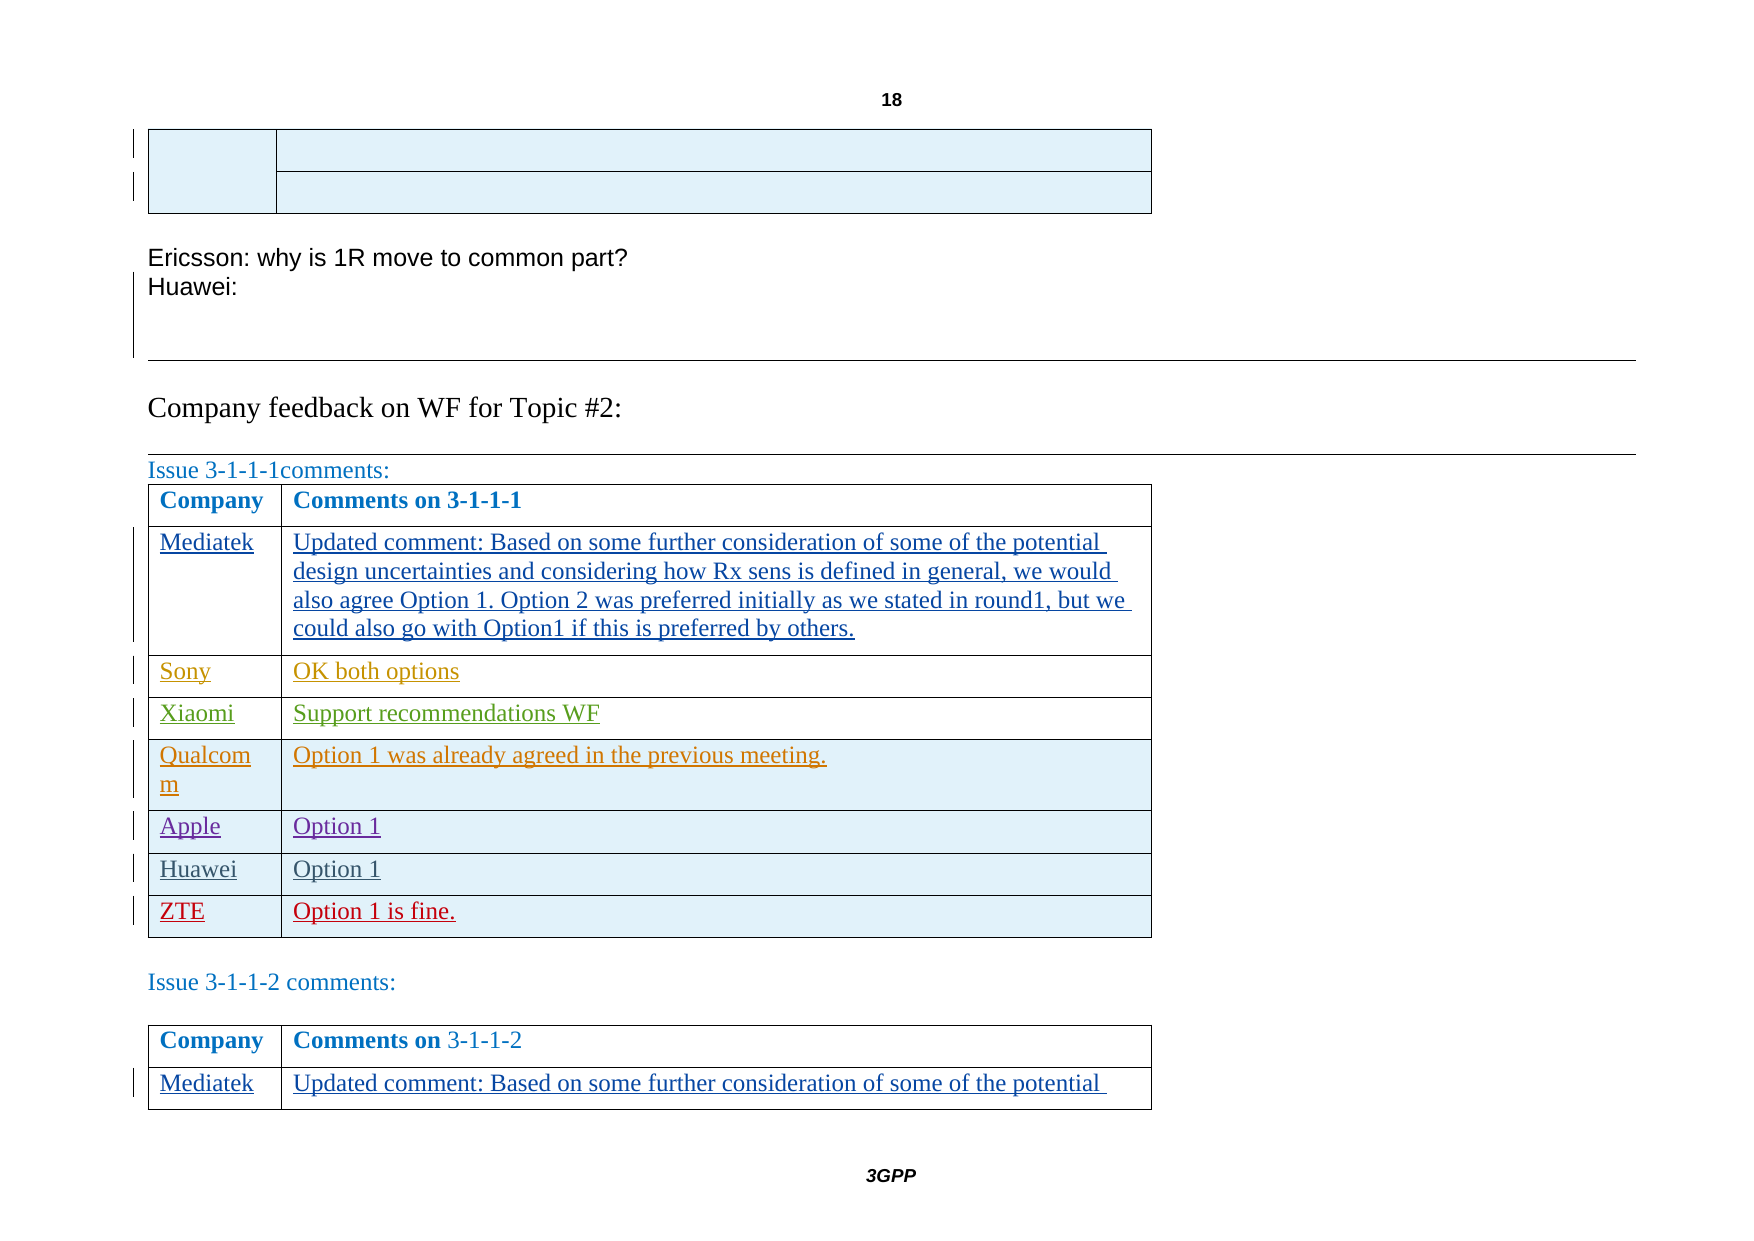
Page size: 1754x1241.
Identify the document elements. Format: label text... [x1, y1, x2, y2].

table_cell [282, 527, 1151, 655]
table_header Company [149, 485, 281, 526]
table_cell [149, 1068, 281, 1109]
table_header Comments on 3-1-1-2 [282, 1026, 1151, 1067]
table_cell [149, 698, 281, 739]
text Issue 3-1-1-1comments: [147, 455, 1636, 484]
table_cell [282, 698, 1151, 739]
text Ericsson: why is 1R move to common part? [147, 243, 1636, 272]
text Issue 3-1-1-2 comments: [147, 967, 1636, 996]
text Company feedback on WF for Topic #2: [147, 390, 1636, 423]
table_cell [149, 527, 281, 655]
table_header Comments on 3-1-1-1 [282, 485, 1151, 526]
text Huawei: [147, 272, 1636, 300]
table_cell [282, 1068, 1151, 1109]
table_cell [149, 656, 281, 697]
table_cell [282, 656, 1151, 697]
table_header Company [149, 1026, 281, 1067]
